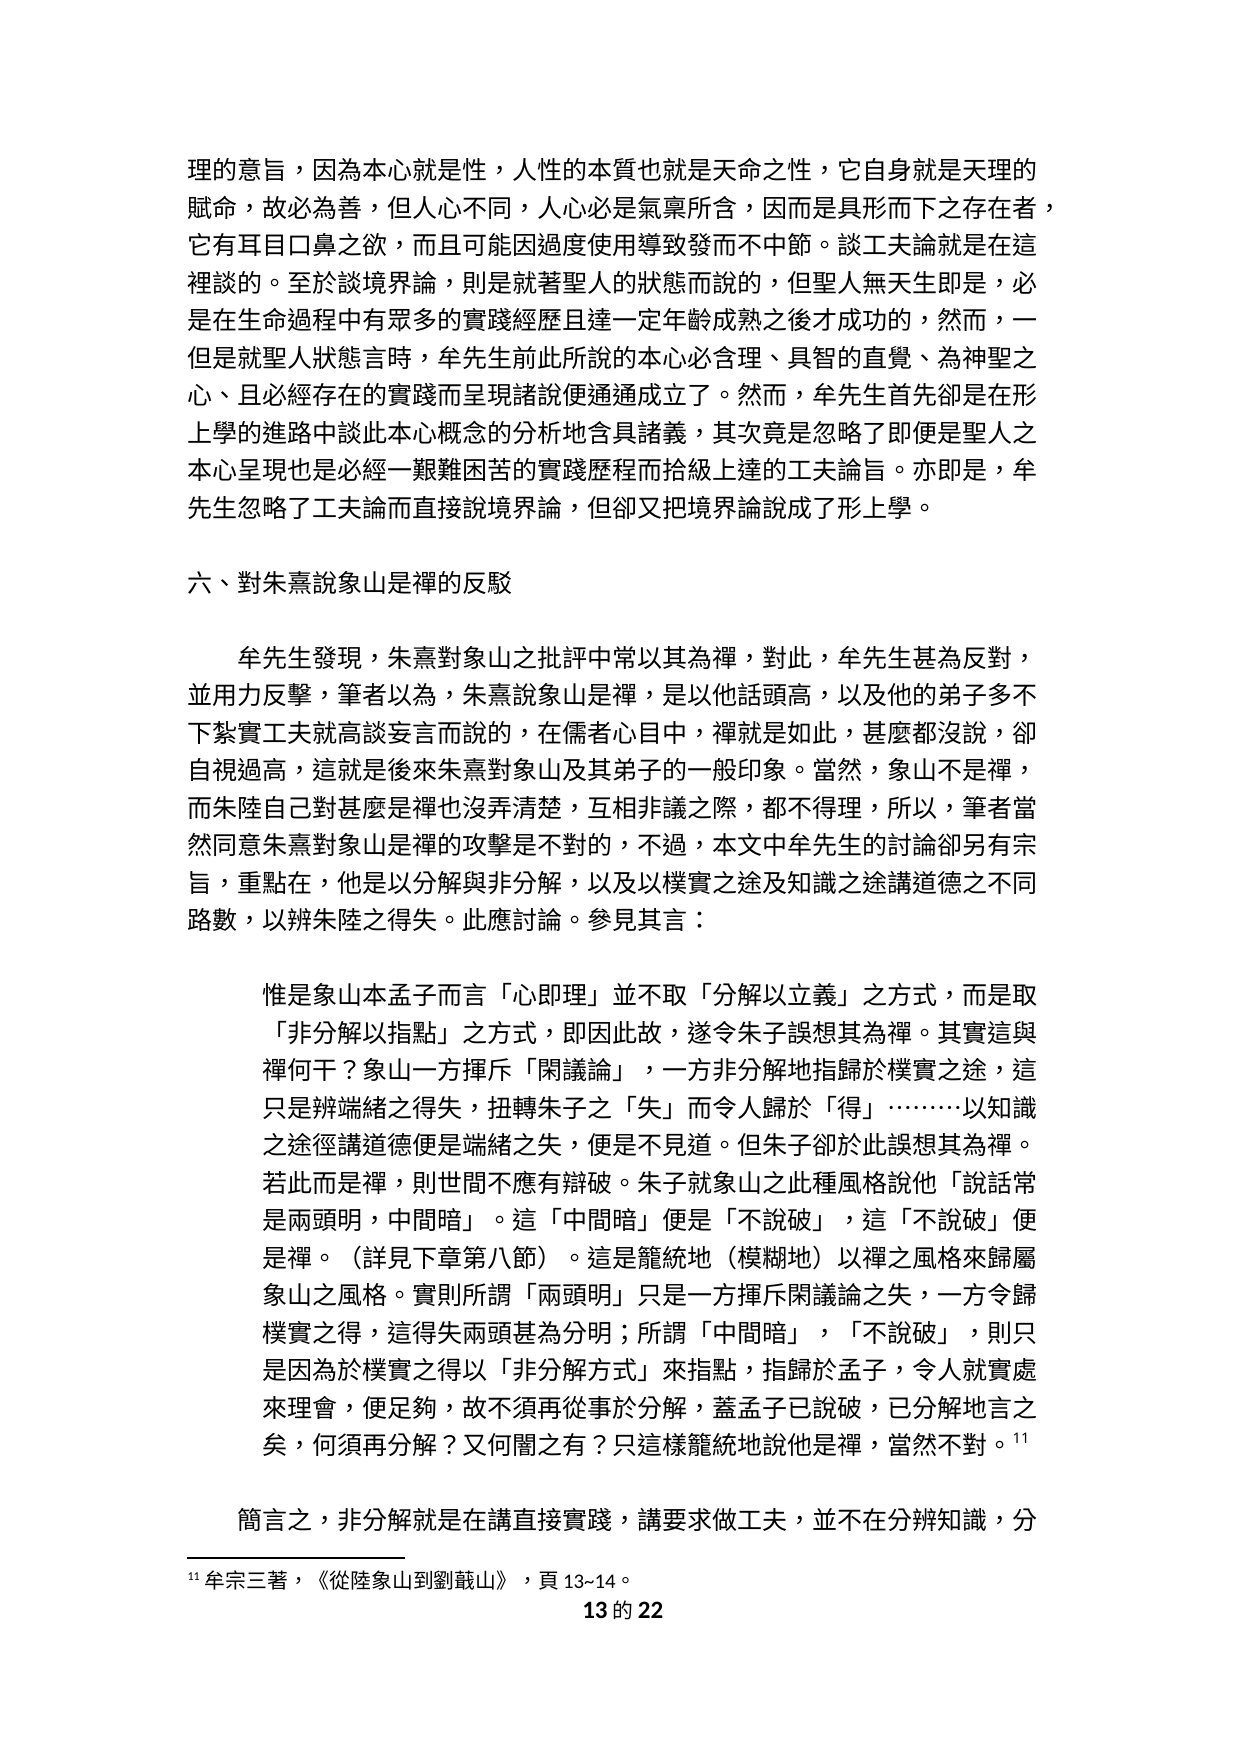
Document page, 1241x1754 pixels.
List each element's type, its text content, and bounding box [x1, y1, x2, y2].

text 六、對朱熹說象山是禪的反駁 [187, 562, 1053, 600]
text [187, 1500, 1053, 1537]
text 惟是象山本孟子而言「心即理」並不取「分解以立義」之方式，而是取「非分解以指點」之方式，即因此故，遂令朱子誤想其為禪。其實這與禪何干？象山一方揮斥「閑議論」，一方非分解地指歸於樸實之途，這只是辨端緒之得失，扭轉朱子之「失」而令人歸於「得」………以知識之途徑講道德便是端緒之失，便是不見道。但朱子卻於此誤想其為禪。若此而是禪，則世間不應有辯破。朱子就象山之此種風格說他「說話常是兩頭明，中間暗」。這「中間暗」便是「不說破」，這「不說破」便是禪。（詳見下章第八節）。這是籠統地（模糊地）以禪之風格來歸屬象山之風格。實則所謂「兩頭明」只是一方揮斥閑議論之失，一方令歸樸實之得，這得失兩頭甚為分明；所謂「中間暗」，「不說破」，則只是因為於樸實之得以「非分解方式」來指點，指歸於孟子，令人就實處來理會，便足夠，故不須再從事於分解，蓋孟子已說破，已分解地言之矣，何須再分解？又何闇之有？只這樣籠統地說他是禪，當然不對。 [262, 975, 1053, 1462]
text 牟先生發現，朱熹對象山之批評中常以其為禪，對此，牟先生甚為反對，並用力反擊，筆者以為，朱熹說象山是禪，是以他話頭高，以及他的弟子多不下紮實工夫就高談妄言而說的，在儒者心目中，禪就是如此，甚麼都沒說，卻自視過高，這就是後來朱熹對象山及其弟子的一般印象。當然，象山不是禪，而朱陸自己對甚麼是禪也沒弄清楚，互相非議之際，都不得理，所以，筆者當然同意朱熹對象山是禪的攻擊是不對的，不過，本文中牟先生的討論卻另有宗旨，重點在，他是以分解與非分解，以及以樸實之途及知識之途講道德之不同路數，以辨朱陸之得失。此應討論。參見其言： [187, 637, 1053, 937]
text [187, 150, 1053, 525]
